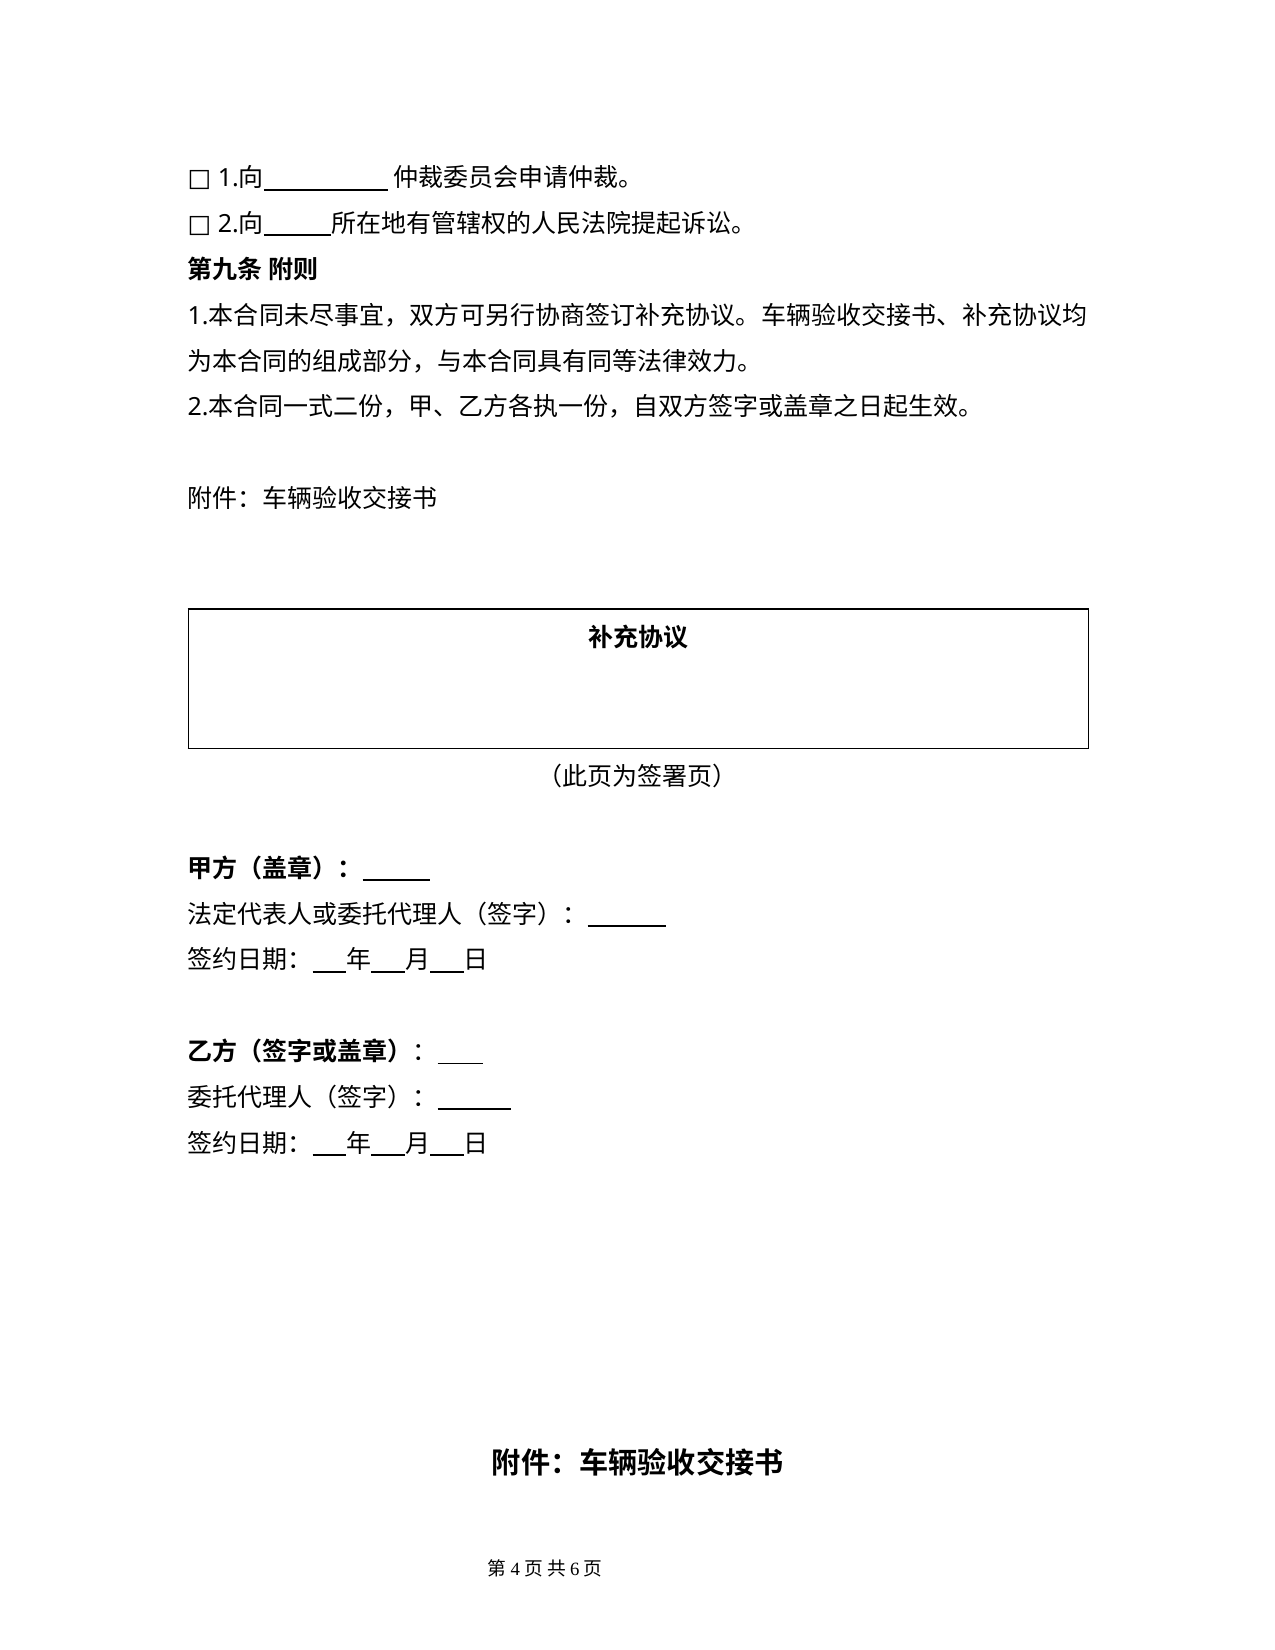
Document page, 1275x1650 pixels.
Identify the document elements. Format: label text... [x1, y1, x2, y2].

text 1.本合同未尽事宜，双方可另行协商签订补充协议。车辆验收交接书、补充协议均为本合同的组成部分，与本合同具有同等法律效力。 [187, 287, 1087, 379]
text □ 1.向 仲裁委员会申请仲裁。 [187, 150, 1087, 196]
text 附件：车辆验收交接书 [187, 471, 1087, 517]
text （此页为签署页） [187, 749, 1087, 795]
text 委托代理人（签字）： [187, 1070, 1087, 1116]
table_header 补充协议 [189, 610, 1088, 747]
text 乙方（签字或盖章）： [187, 1024, 1087, 1070]
text □ 2.向 所在地有管辖权的人民法院提起诉讼。 [187, 196, 1087, 242]
text 甲方（盖章）： [187, 841, 1087, 886]
text 签约日期： 年 月 日 [187, 1116, 1087, 1161]
text 签约日期： 年 月 日 [187, 932, 1087, 978]
subtitle 附件：车辆验收交接书 [187, 1436, 1087, 1482]
text 法定代表人或委托代理人（签字）： [187, 886, 1087, 932]
text 2.本合同一式二份，甲、乙方各执一份，自双方签字或盖章之日起生效。 [187, 379, 1087, 425]
subtitle 第九条 附则 [187, 242, 1087, 287]
